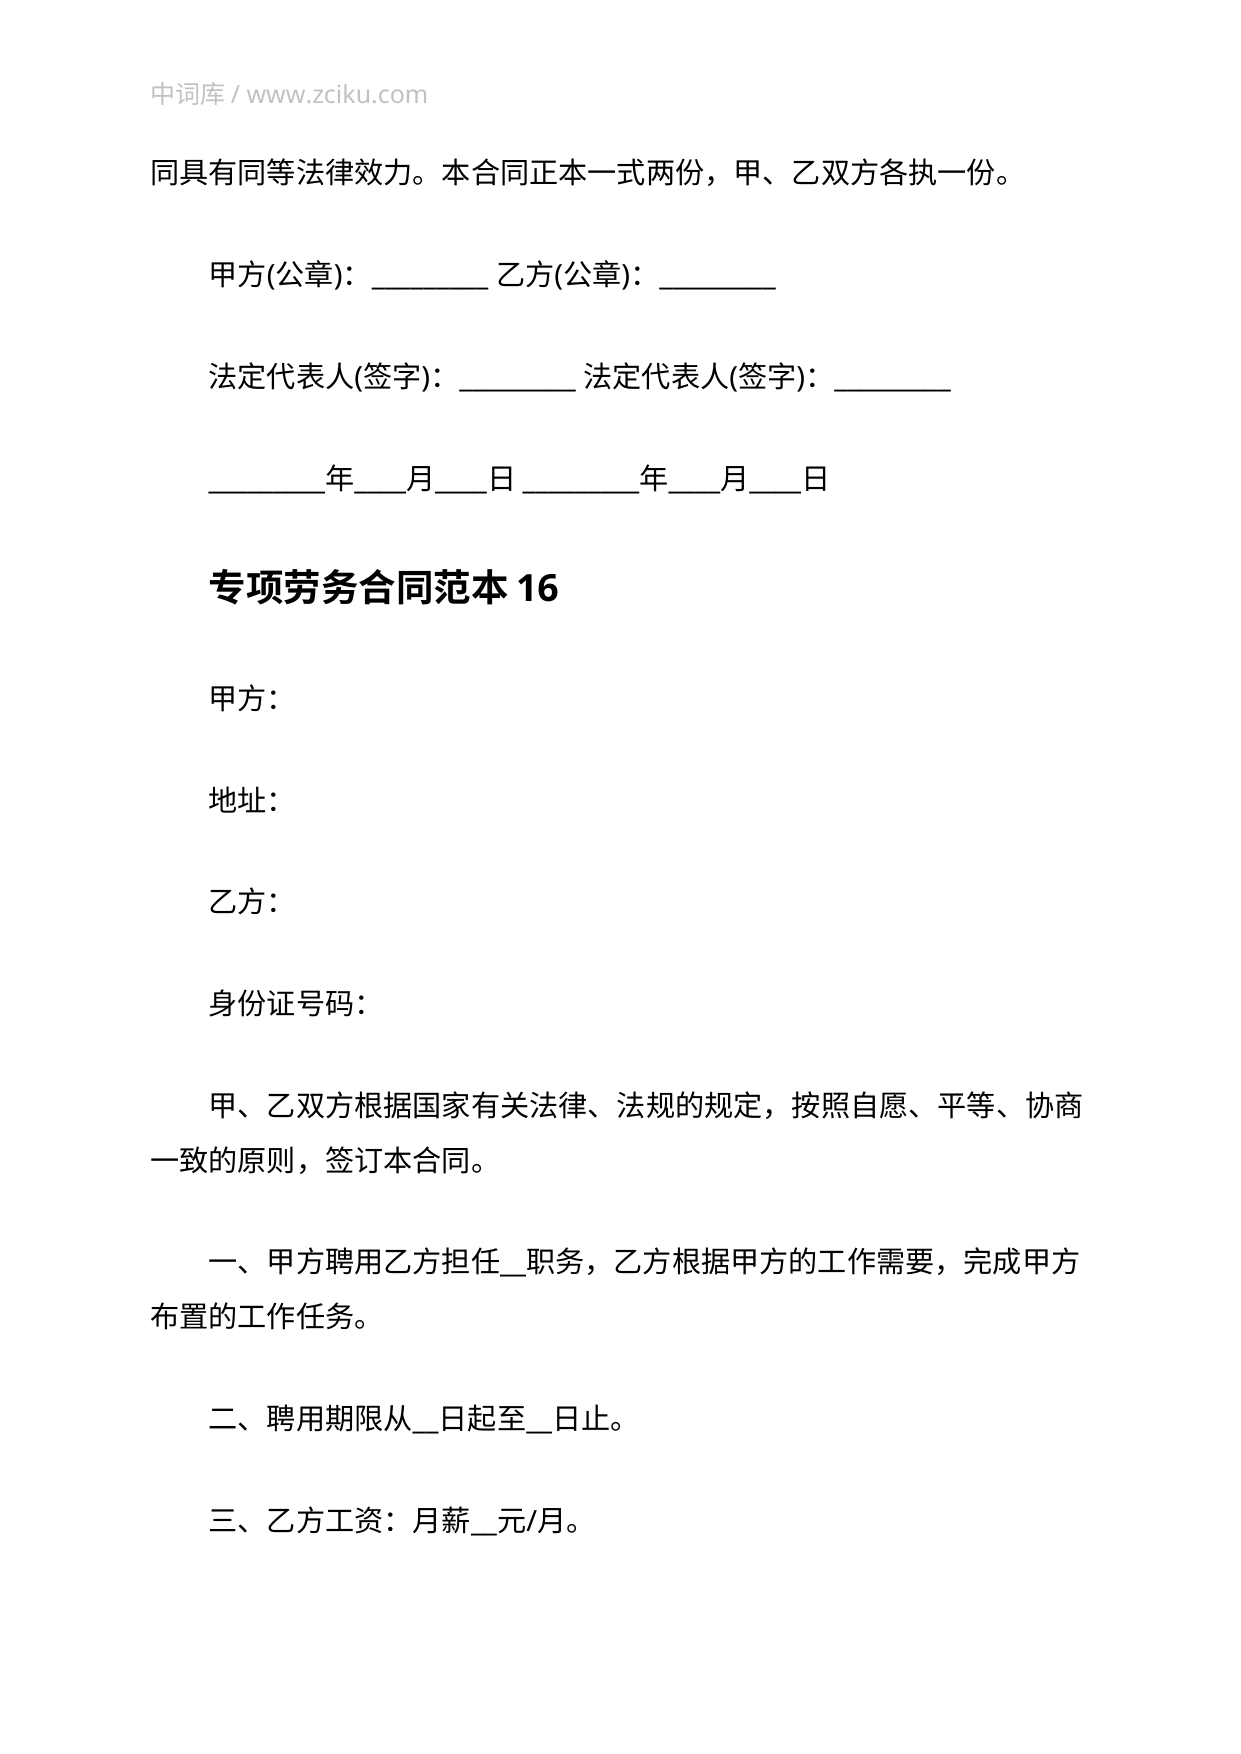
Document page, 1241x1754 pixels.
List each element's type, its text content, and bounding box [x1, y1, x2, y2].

text 一、甲方聘用乙方担任__职务，乙方根据甲方的工作需要，完成甲方布置的工作任务。 [150, 1239, 1090, 1336]
text 地址： [150, 777, 1090, 819]
text 二、聘用期限从__日起至__日止。 [150, 1396, 1090, 1438]
text 甲方(公章)：_________ 乙方(公章)：_________ [150, 252, 1090, 294]
text 三、乙方工资：月薪__元/月。 [150, 1498, 1090, 1540]
text 法定代表人(签字)：_________ 法定代表人(签字)：_________ [150, 354, 1090, 396]
text 甲、乙双方根据国家有关法律、法规的规定，按照自愿、平等、协商一致的原则，签订本合同。 [150, 1082, 1090, 1179]
text 乙方： [150, 879, 1090, 921]
text 甲方： [150, 675, 1090, 718]
text 专项劳务合同范本16 [150, 558, 1090, 612]
text 身份证号码： [150, 981, 1090, 1023]
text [150, 150, 1090, 192]
text _________年____月____日 _________年____月____日 [150, 456, 1090, 498]
